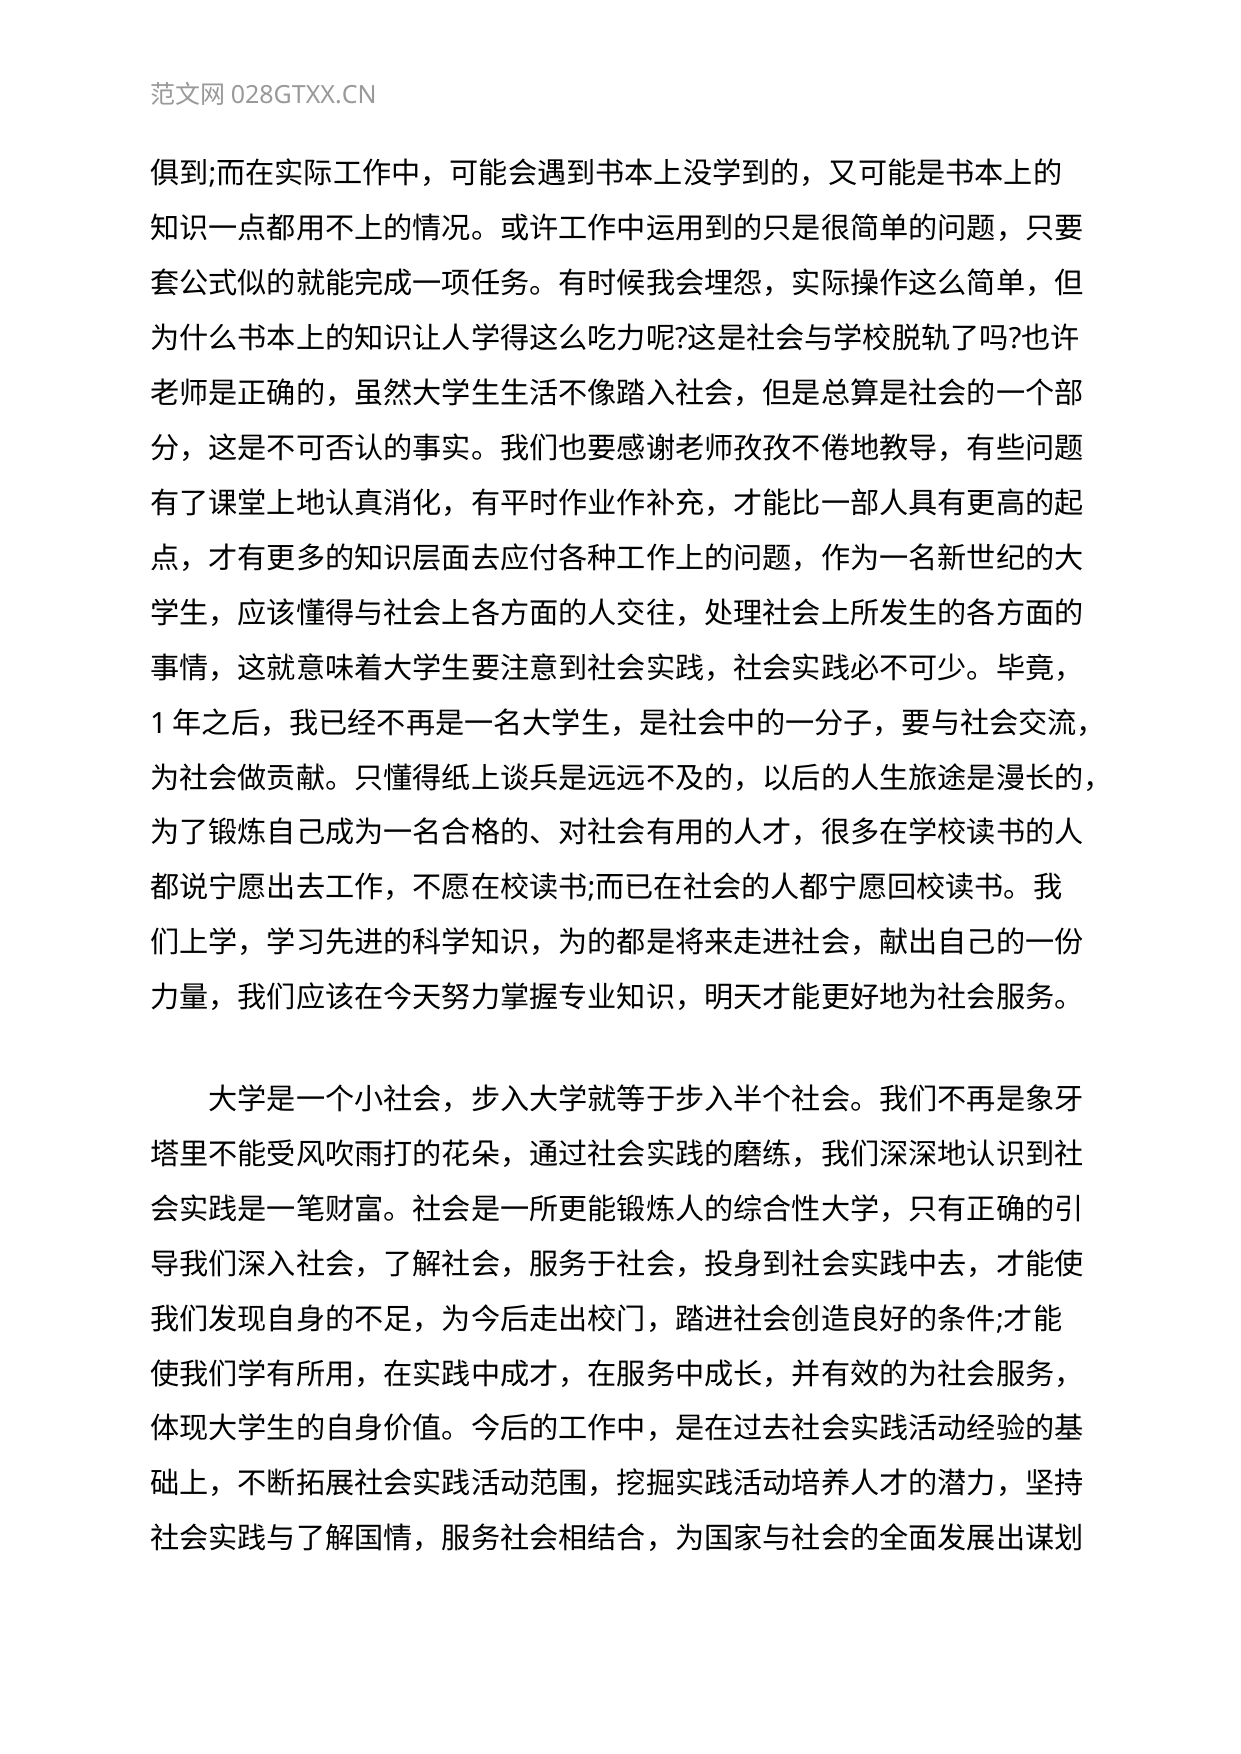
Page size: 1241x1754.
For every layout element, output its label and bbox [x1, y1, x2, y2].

text [150, 150, 1090, 1016]
text [150, 1076, 1090, 1557]
